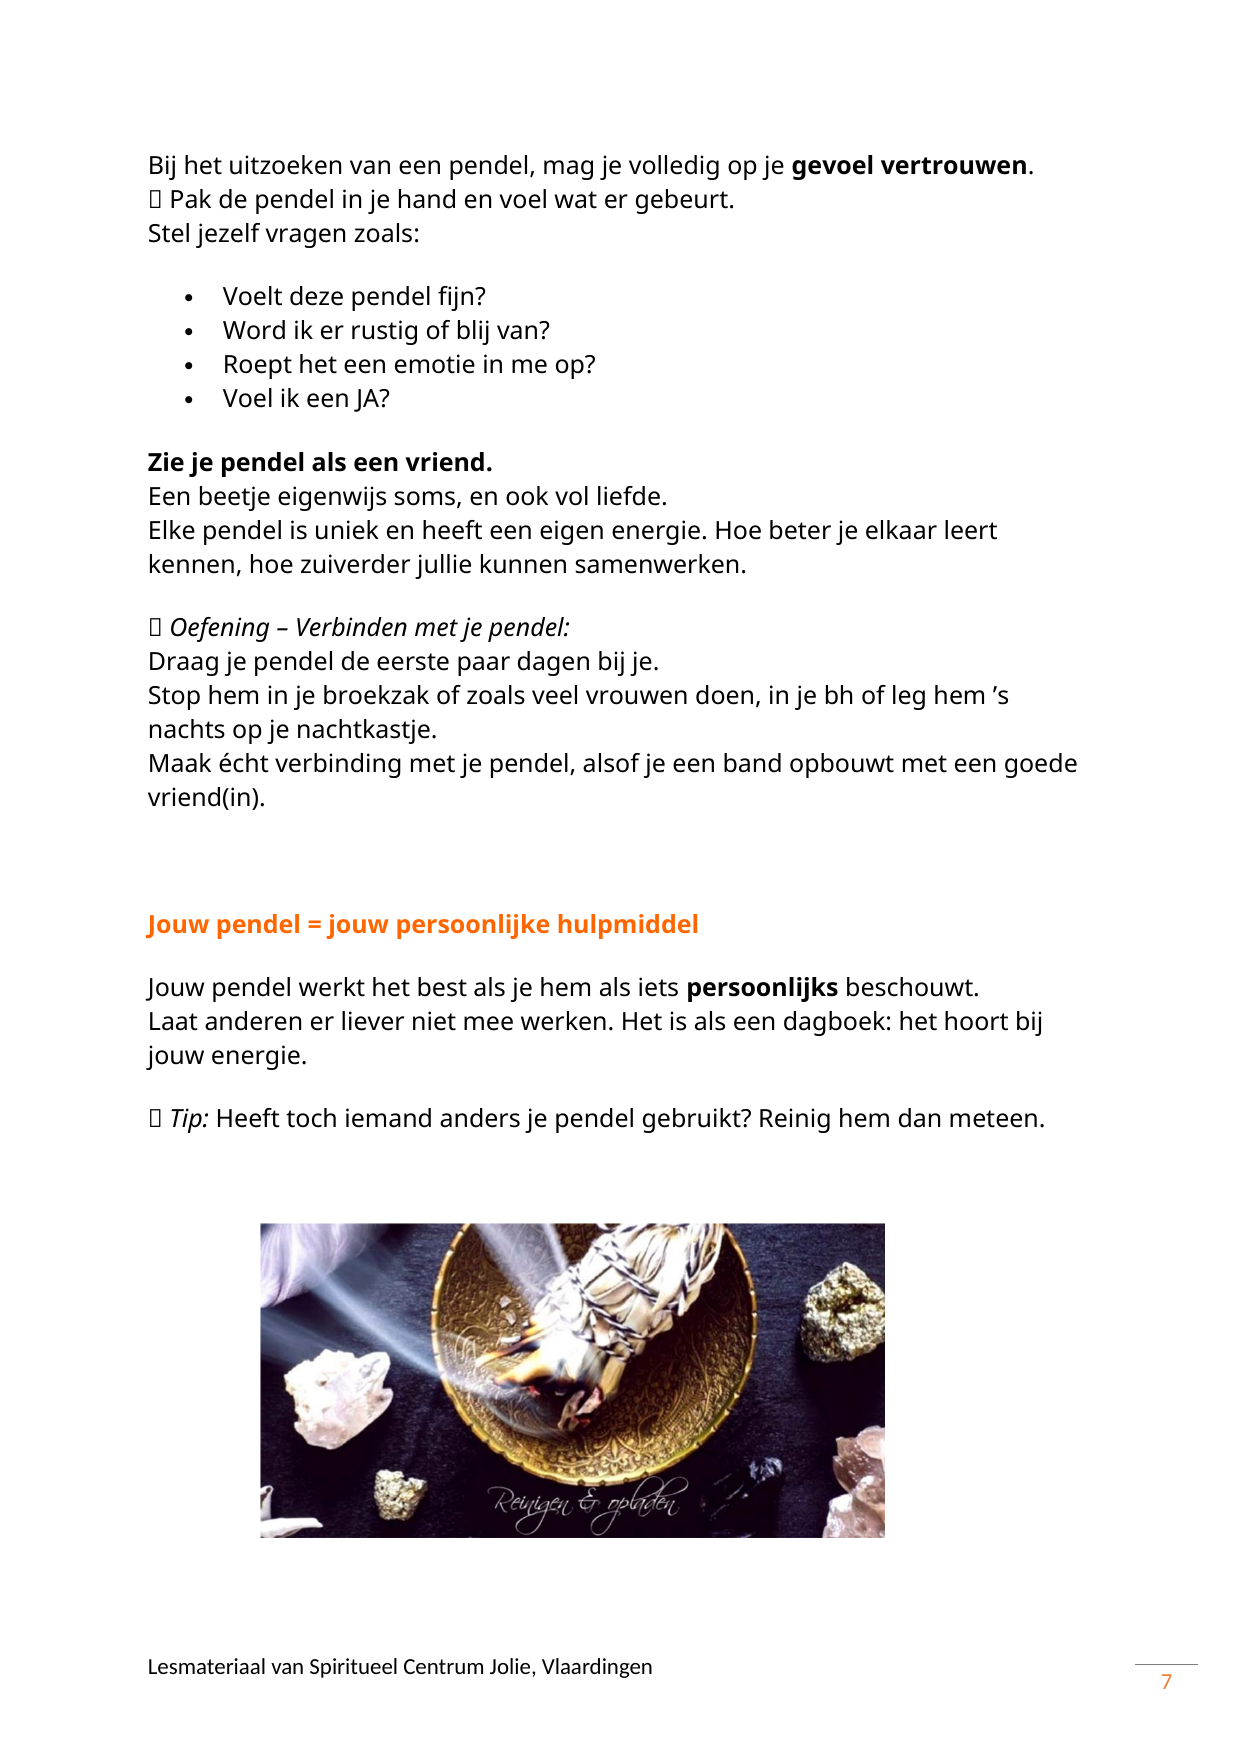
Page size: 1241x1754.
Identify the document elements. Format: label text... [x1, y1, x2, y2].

list Roept het een emotie in me op? [185, 347, 1093, 381]
list Word ik er rustig of blij van? [185, 313, 1093, 347]
text Jouw pendel werkt het best als je hem als iets persoonlijks beschouwt. Laat anderen er liever niet mee werken. Het is als een dagboek: het hoort bij jouw energie. [148, 970, 1093, 1072]
text Bij het uitzoeken van een pendel, mag je volledig op je gevoel vertrouwen. 👐 Pak de pendel in je hand en voel wat er gebeurt. Stel jezelf vragen zoals: [148, 148, 1093, 250]
text ✨ Tip: Heeft toch iemand anders je pendel gebruikt? Reinig hem dan meteen. [148, 1101, 1093, 1135]
list Voelt deze pendel fijn? [185, 279, 1093, 313]
picture [260, 1223, 885, 1538]
list Voel ik een JA? [185, 381, 1093, 415]
text Jouw pendel = jouw persoonlijke hulpmiddel [148, 907, 1093, 941]
text 💡 Oefening – Verbinden met je pendel: Draag je pendel de eerste paar dagen bij je. Stop hem in je broekzak of zoals veel vrouwen doen, in je bh of leg hem ’s nachts op je nachtkastje. Maak écht verbinding met je pendel, alsof je een band opbouwt met een goede vriend(in). [148, 610, 1093, 814]
text Zie je pendel als een vriend. Een beetje eigenwijs soms, en ook vol liefde. Elke pendel is uniek en heeft een eigen energie. Hoe beter je elkaar leert kennen, hoe zuiverder jullie kunnen samenwerken. [148, 444, 1093, 581]
